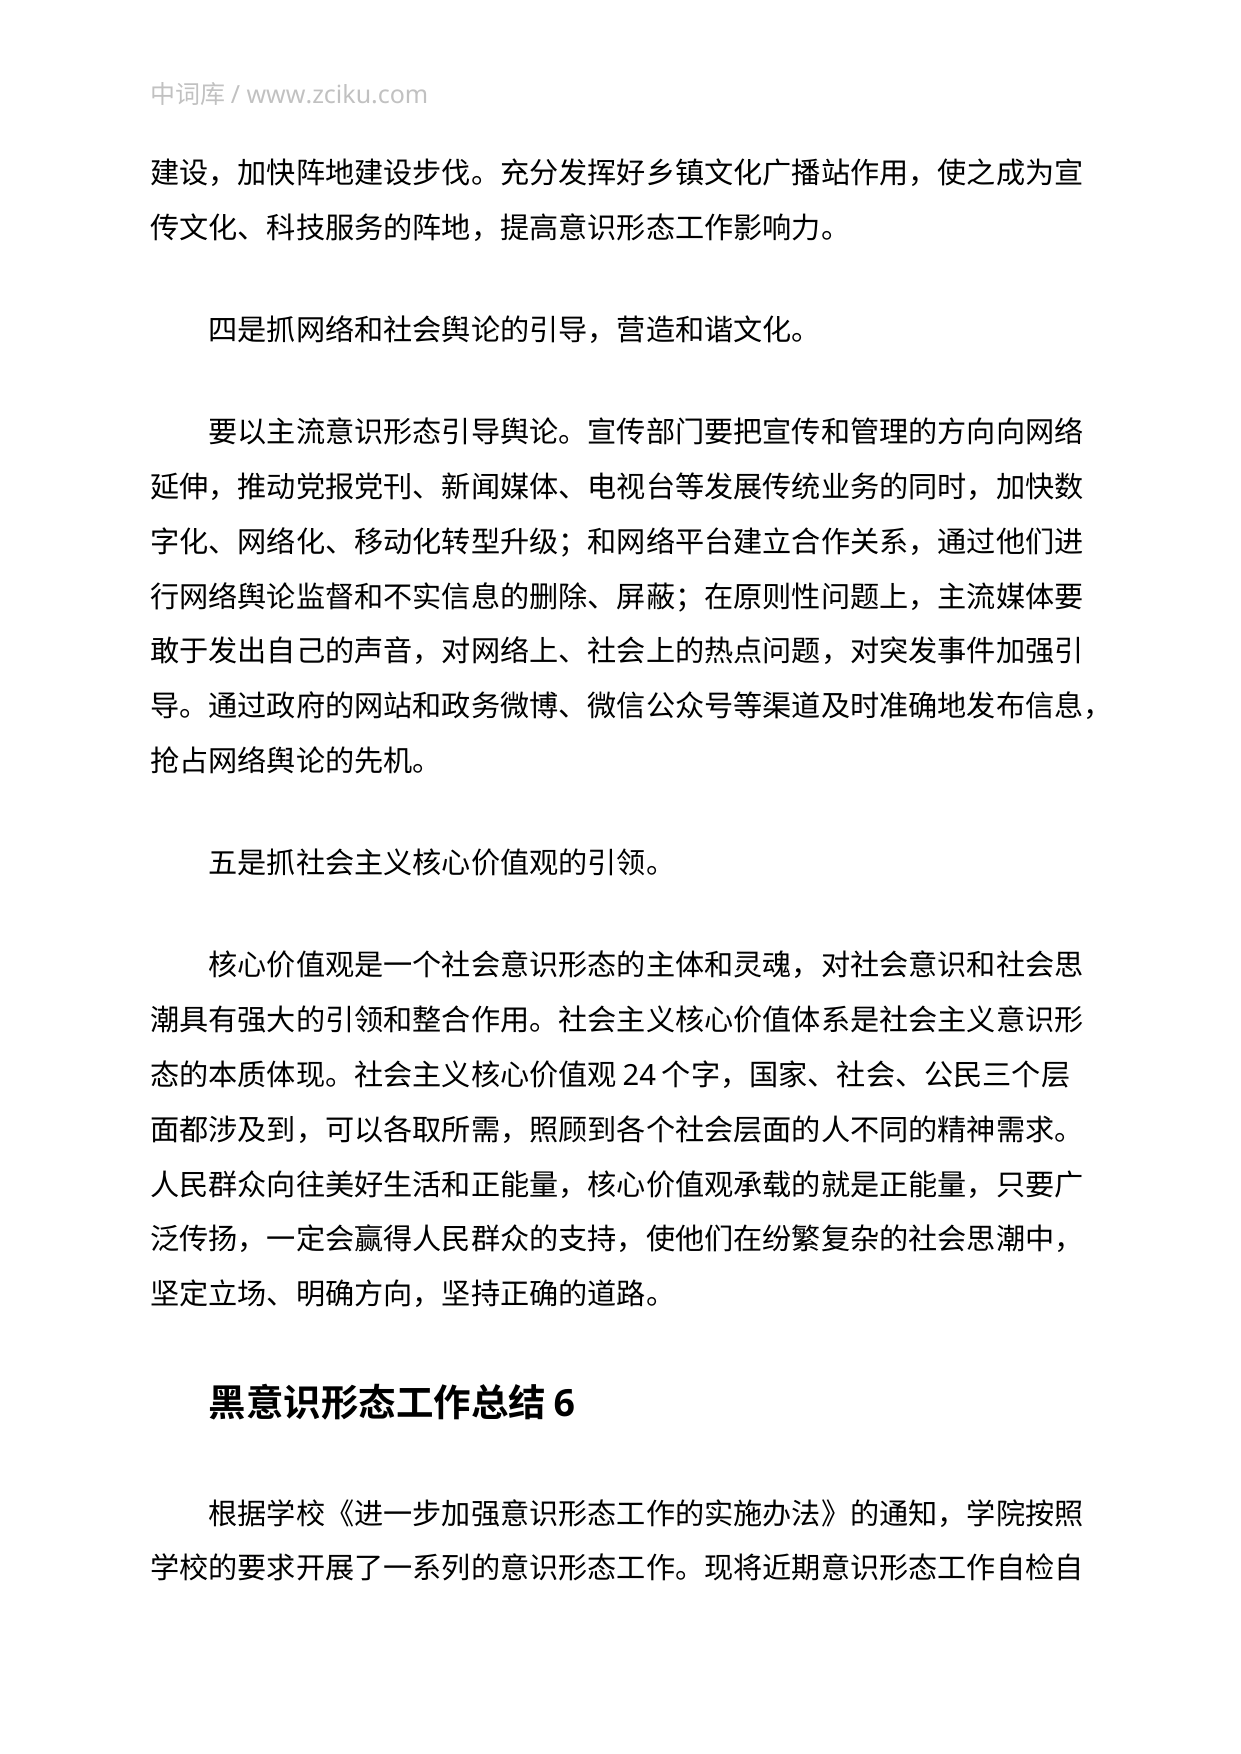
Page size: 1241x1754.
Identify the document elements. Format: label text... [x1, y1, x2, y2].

text 五是抓社会主义核心价值观的引领。 [150, 839, 1090, 882]
text 四是抓网络和社会舆论的引导，营造和谐文化。 [150, 307, 1090, 349]
text 核心价值观是一个社会意识形态的主体和灵魂，对社会意识和社会思潮具有强大的引领和整合作用。社会主义核心价值体系是社会主义意识形态的本质体现。社会主义核心价值观24个字，国家、社会、公民三个层面都涉及到，可以各取所需，照顾到各个社会层面的人不同的精神需求。人民群众向往美好生活和正能量，核心价值观承载的就是正能量，只要广泛传扬，一定会赢得人民群众的支持，使他们在纷繁复杂的社会思潮中，坚定立场、明确方向，坚持正确的道路。 [150, 941, 1090, 1313]
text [150, 150, 1090, 247]
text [150, 1490, 1090, 1587]
text 要以主流意识形态引导舆论。宣传部门要把宣传和管理的方向向网络延伸，推动党报党刊、新闻媒体、电视台等发展传统业务的同时，加快数字化、网络化、移动化转型升级；和网络平台建立合作关系，通过他们进行网络舆论监督和不实信息的删除、屏蔽；在原则性问题上，主流媒体要敢于发出自己的声音，对网络上、社会上的热点问题，对突发事件加强引导。通过政府的网站和政务微博、微信公众号等渠道及时准确地发布信息，抢占网络舆论的先机。 [150, 408, 1090, 780]
text 黑意识形态工作总结6 [150, 1373, 1090, 1427]
